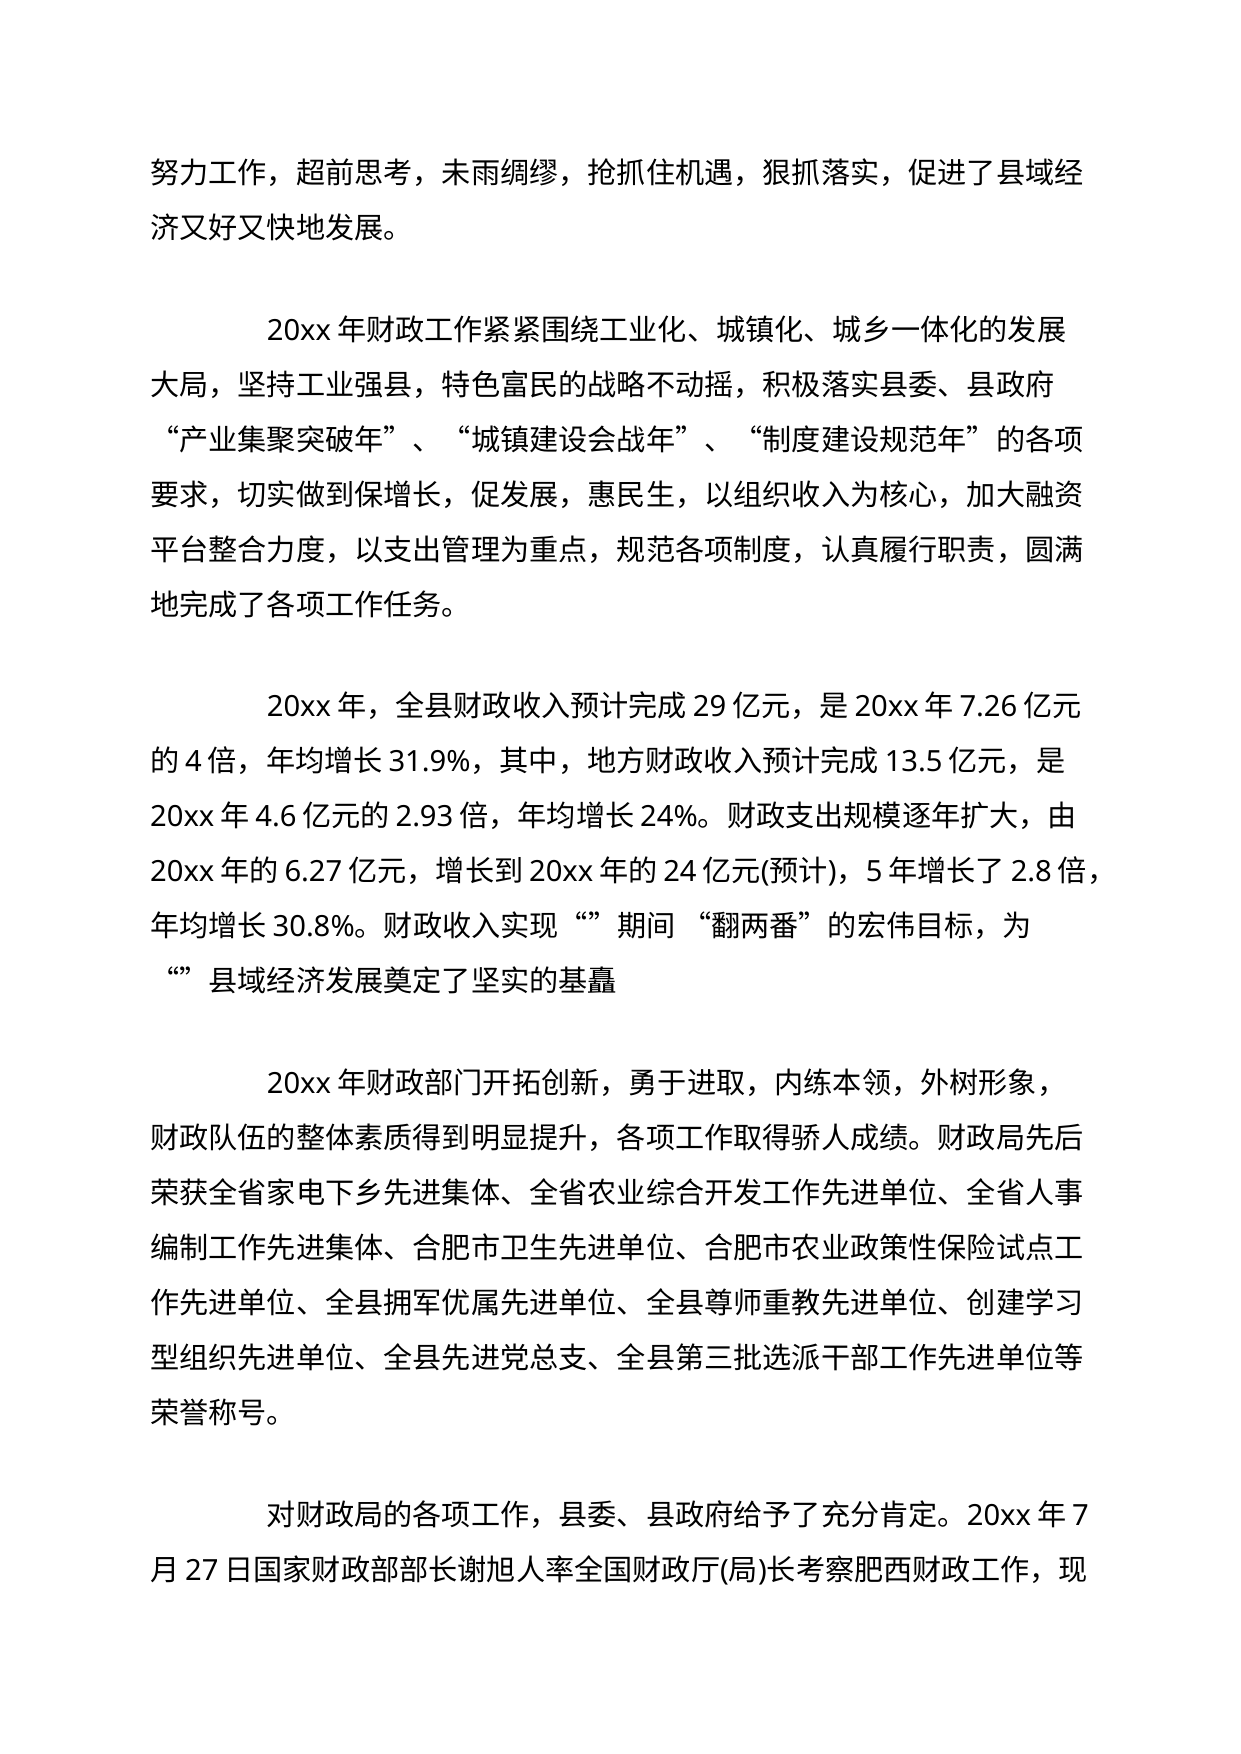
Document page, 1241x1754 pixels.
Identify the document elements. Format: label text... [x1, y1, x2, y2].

text 20xx年财政工作紧紧围绕工业化、城镇化、城乡一体化的发展大局，坚持工业强县，特色富民的战略不动摇，积极落实县委、县政府“产业集聚突破年”、“城镇建设会战年”、“制度建设规范年”的各项要求，切实做到保增长，促发展，惠民生，以组织收入为核心，加大融资平台整合力度，以支出管理为重点，规范各项制度，认真履行职责，圆满地完成了各项工作任务。 [150, 307, 1090, 623]
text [150, 150, 1090, 247]
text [150, 1491, 1090, 1588]
text 20xx年财政部门开拓创新，勇于进取，内练本领，外树形象，财政队伍的整体素质得到明显提升，各项工作取得骄人成绩。财政局先后荣获全省家电下乡先进集体、全省农业综合开发工作先进单位、全省人事编制工作先进集体、合肥市卫生先进单位、合肥市农业政策性保险试点工作先进单位、全县拥军优属先进单位、全县尊师重教先进单位、创建学习型组织先进单位、全县先进党总支、全县第三批选派干部工作先进单位等荣誉称号。 [150, 1060, 1090, 1432]
text 20xx年，全县财政收入预计完成29亿元，是20xx年7.26亿元的4倍，年均增长31.9%，其中，地方财政收入预计完成13.5亿元，是20xx年4.6亿元的2.93倍，年均增长24%。财政支出规模逐年扩大，由20xx年的6.27亿元，增长到20xx年的24亿元(预计)，5年增长了2.8倍，年均增长30.8%。财政收入实现“”期间 “翻两番”的宏伟目标，为“”县域经济发展奠定了坚实的基矗 [150, 683, 1090, 1000]
